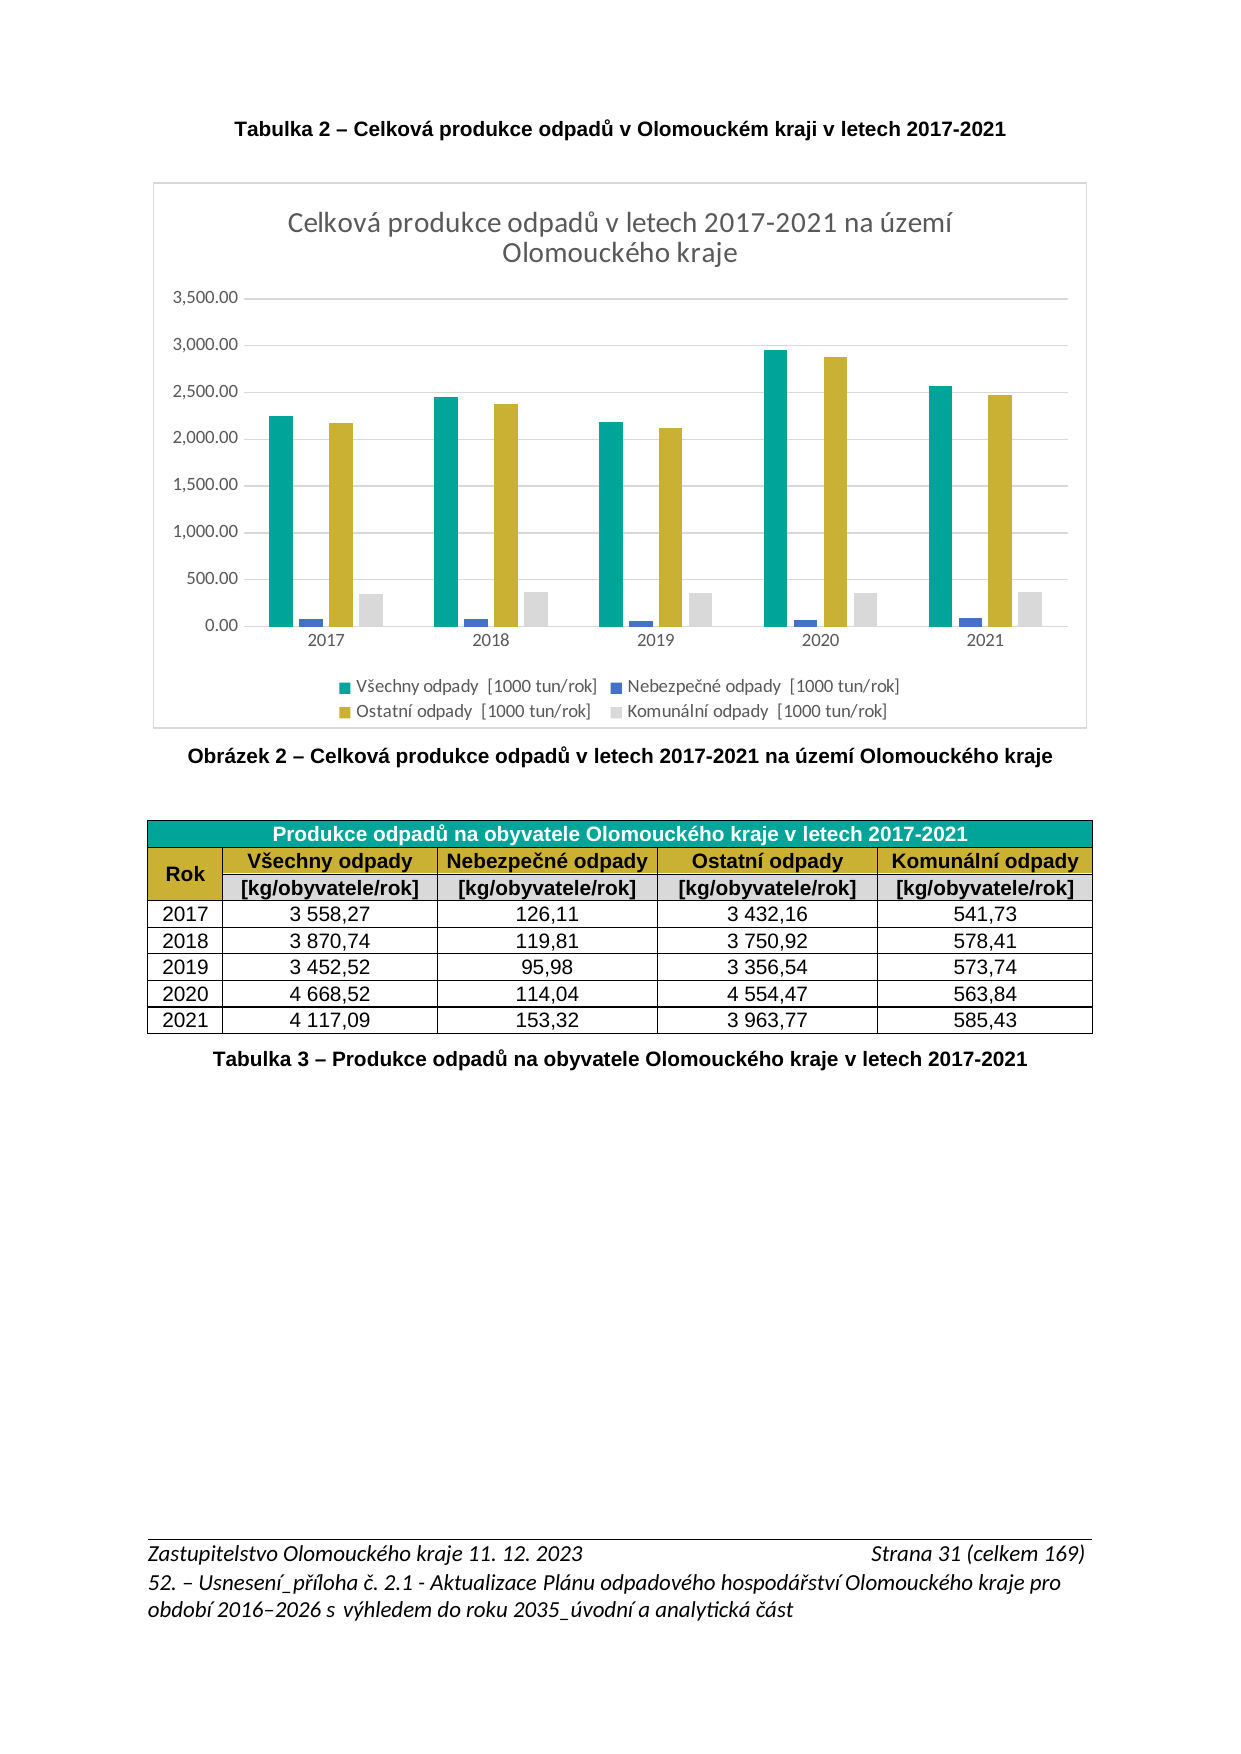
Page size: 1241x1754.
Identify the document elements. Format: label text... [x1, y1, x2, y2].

table_cell 3 870,74 [223, 928, 437, 953]
table_cell 541,73 [878, 901, 1092, 927]
table_cell 3 452,52 [223, 954, 437, 980]
table_cell 126,11 [438, 901, 657, 927]
table_cell 95,98 [438, 954, 657, 980]
table_cell 3 432,16 [658, 901, 877, 927]
table_cell 3 356,54 [658, 954, 877, 980]
text Obrázek 2 – Celková produkce odpadů v letech 2017-2021 na území Olomouckého kraje [148, 744, 1092, 768]
table_cell 2018 [148, 928, 222, 953]
table_cell 578,41 [878, 928, 1092, 953]
table_cell 2019 [148, 954, 222, 980]
table_cell 585,43 [878, 1008, 1092, 1033]
table_cell 2021 [148, 1008, 222, 1033]
table_cell 3 750,92 [658, 928, 877, 953]
table_cell 4 668,52 [223, 981, 437, 1006]
table_cell Ostatní odpady [658, 848, 877, 873]
table_cell Všechny odpady [223, 848, 437, 873]
table_cell 3 558,27 [223, 901, 437, 927]
table_cell 563,84 [878, 981, 1092, 1006]
table_cell 573,74 [878, 954, 1092, 980]
table_cell [kg/obyvatele/rok] [438, 875, 657, 900]
table_cell [kg/obyvatele/rok] [658, 875, 877, 900]
table_cell [kg/obyvatele/rok] [878, 875, 1092, 900]
table_cell 119,81 [438, 928, 657, 953]
text Tabulka 3 – Produkce odpadů na obyvatele Olomouckého kraje v letech 2017-2021 [148, 1046, 1092, 1070]
table_cell 4 117,09 [223, 1008, 437, 1033]
table_cell 2020 [148, 981, 222, 1006]
table_cell 3 963,77 [658, 1008, 877, 1033]
table_cell [kg/obyvatele/rok] [223, 875, 437, 900]
table_cell 4 554,47 [658, 981, 877, 1006]
table_cell Komunální odpady [878, 848, 1092, 873]
text Tabulka 2 – Celková produkce odpadů v Olomouckém kraji v letech 2017-2021 [148, 117, 1092, 141]
table_cell 153,32 [438, 1008, 657, 1033]
table_cell Rok [148, 848, 222, 900]
table_cell 2017 [148, 901, 222, 927]
table_cell 114,04 [438, 981, 657, 1006]
table_cell Nebezpečné odpady [438, 848, 657, 873]
table_header Produkce odpadů na obyvatele Olomouckého kraje v letech 2017-2021 [148, 821, 1092, 847]
